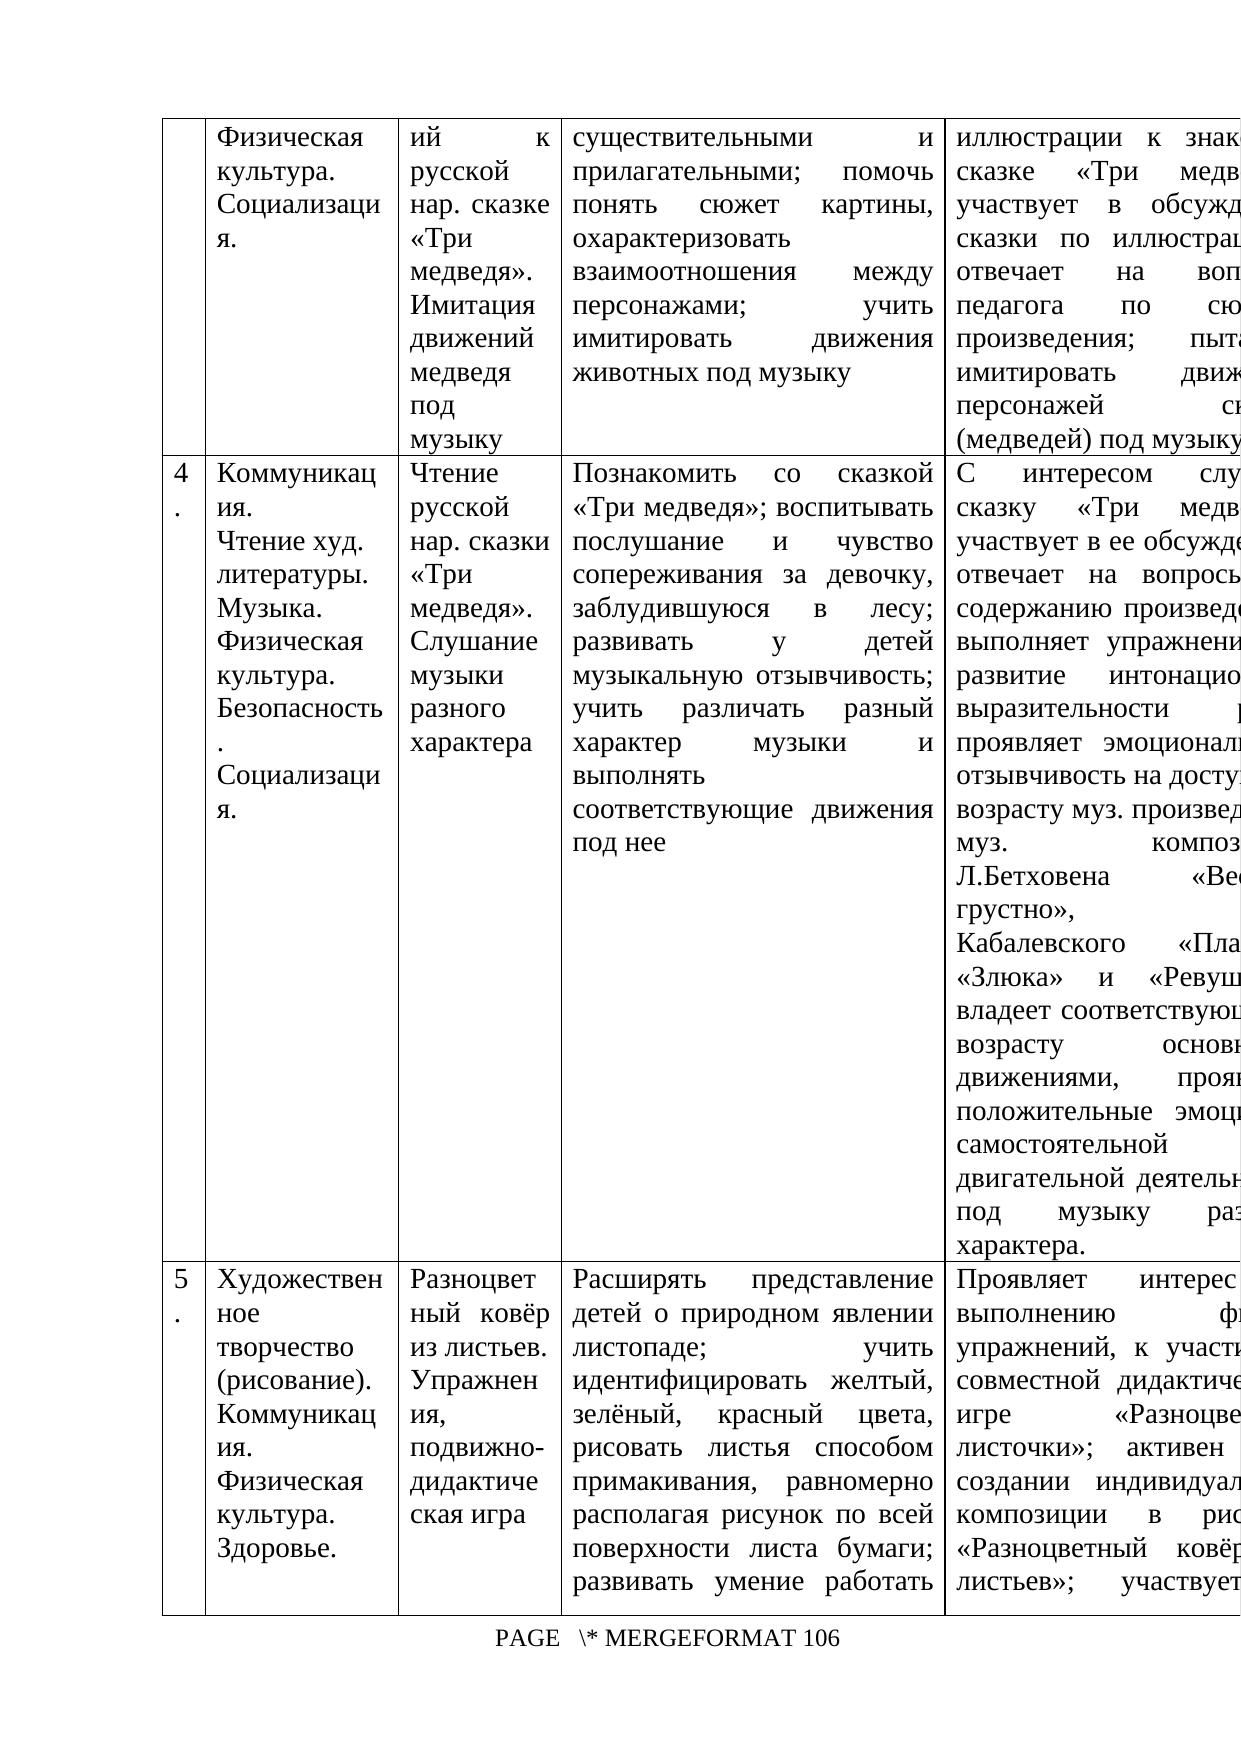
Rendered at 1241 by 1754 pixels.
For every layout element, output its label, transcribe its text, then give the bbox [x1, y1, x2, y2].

table_cell Чтение русской нар. сказки «Три медведя». Слушание музыки разного характера [399, 456, 561, 1261]
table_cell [562, 119, 944, 454]
table_cell Познакомить со сказкой «Три медведя»; воспитывать послушание и чувство сопереживания за девочку, заблудившуюся в лесу; развивать у детей музыкальную отзывчивость; учить различать разный характер музыки и выполнять соответствующие движения под нее [562, 456, 944, 1261]
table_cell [399, 119, 561, 454]
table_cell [946, 119, 1240, 454]
table_cell 3. [163, 119, 205, 454]
table_cell С интересом слушает сказку «Три медведя», участвует в ее обсуждении, отвечает на вопросы по содержанию произведения; выполняет упражнение на развитие интонационной выразительности речи; проявляет эмоциональную отзывчивость на доступные возрасту муз. произведения муз. композиции Л.Бетховена «Весело-грустно», Д.Б. Кабалевского «Плакса», «Злюка» и «Ревушка»); владеет соответствующими возрасту основными движениями, проявляет положительные эмоции в самостоятельной двигательной деятельности под музыку разного характера. [946, 456, 1240, 1261]
table_cell Коммуникация. Чтение худ. литературы. Музыка. Физическая культура. Безопасность. Социализация. [206, 456, 398, 1261]
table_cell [399, 1262, 561, 1615]
table_cell 5. [163, 1262, 205, 1615]
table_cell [206, 119, 398, 454]
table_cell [946, 1262, 1240, 1615]
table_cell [562, 1262, 944, 1615]
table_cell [206, 1262, 398, 1615]
table_cell 4. [163, 456, 205, 1261]
